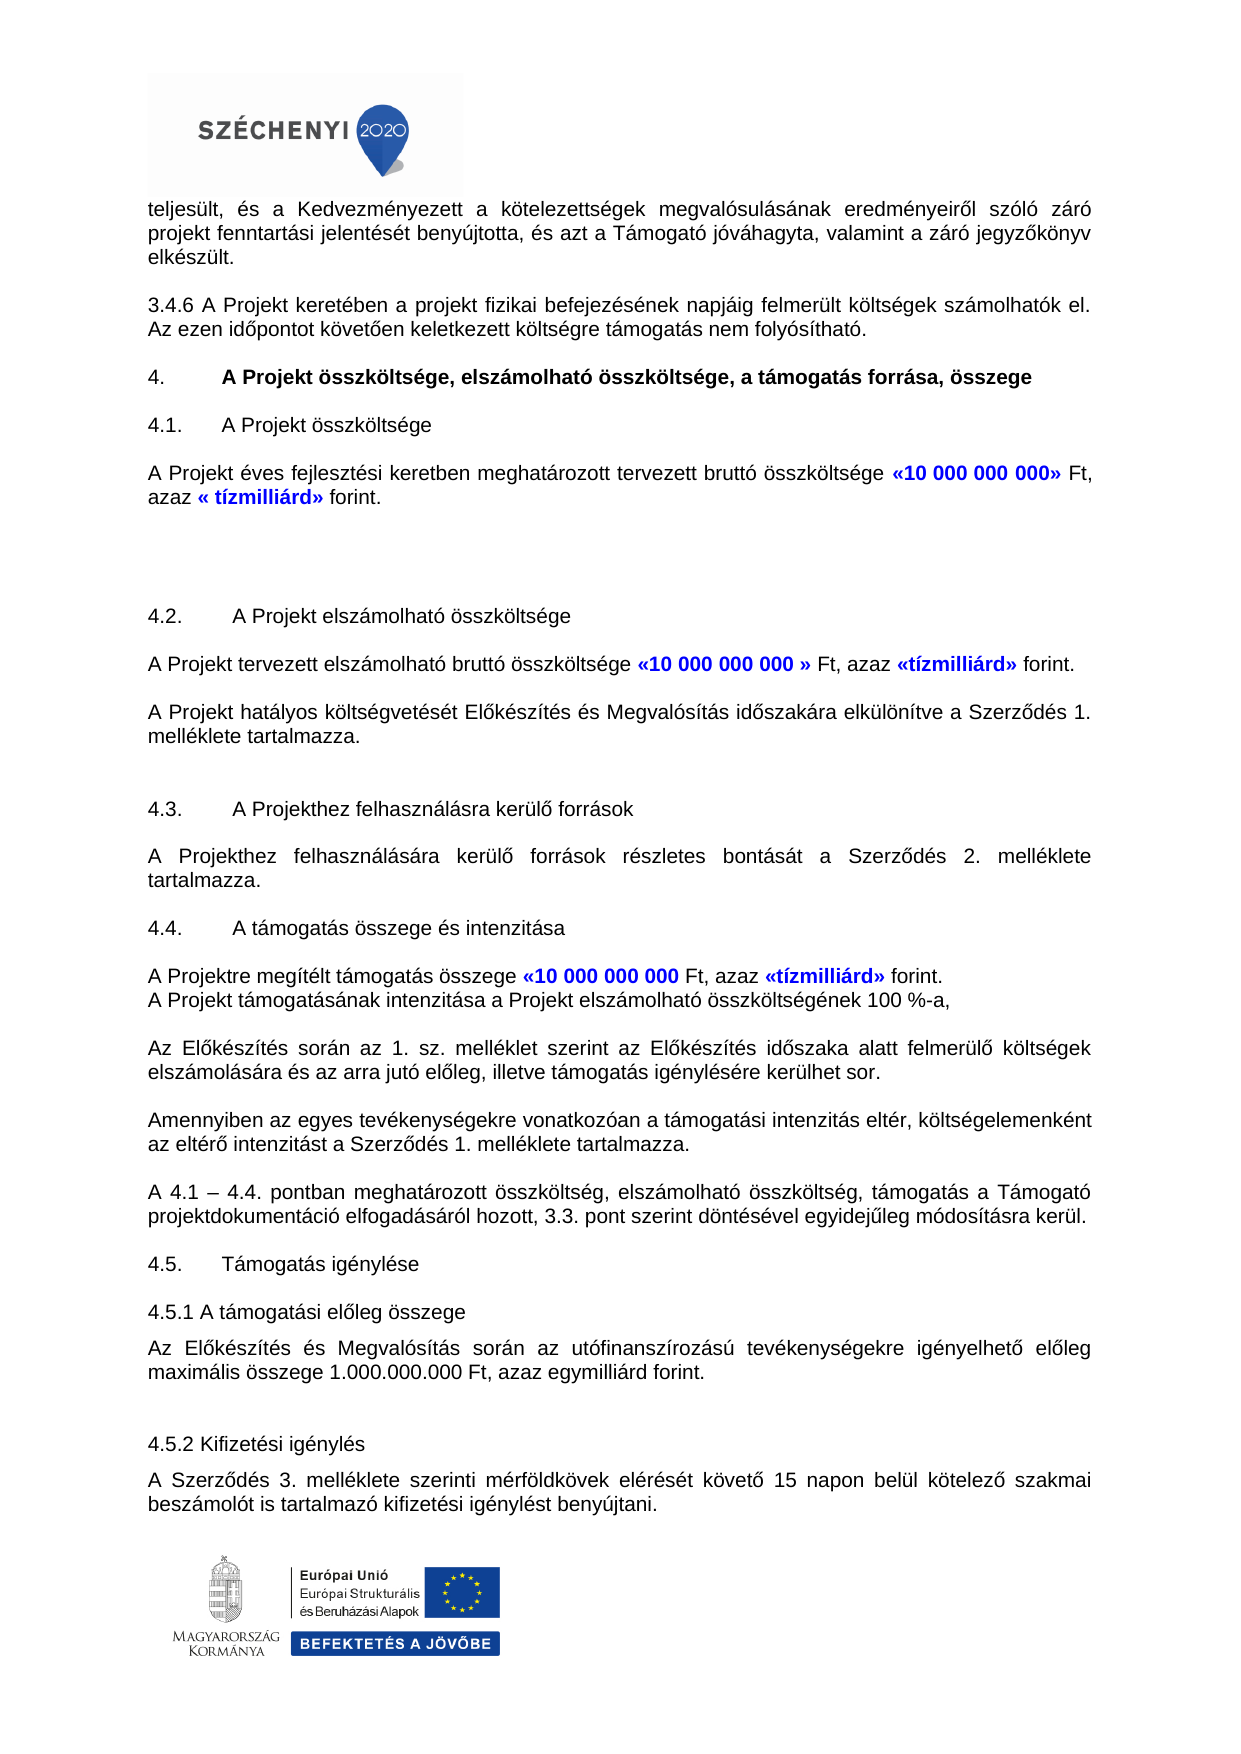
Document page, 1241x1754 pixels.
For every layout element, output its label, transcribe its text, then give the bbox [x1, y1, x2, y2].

text A Projekt hatályos költségvetését Előkészítés és Megvalósítás időszakára elkülönítve a Szerződés 1. melléklete tartalmazza. [148, 700, 1093, 748]
list A Projekt összköltsége, elszámolható összköltsége, a támogatás forrása, összege [148, 365, 1093, 389]
text Amennyiben az egyes tevékenységekre vonatkozóan a támogatási intenzitás eltér, költségelemenként az eltérő intenzitást a Szerződés 1. melléklete tartalmazza. [148, 1108, 1093, 1156]
text A Projektre megítélt támogatás összege «10 000 000 000 Ft, azaz «tízmilliárd» forint. [148, 964, 1093, 988]
text A Projekt éves fejlesztési keretben meghatározott tervezett bruttó összköltsége «10 000 000 000» Ft, azaz « tízmilliárd» forint. [148, 461, 1093, 508]
list A Projekthez felhasználásra kerülő források [148, 796, 1093, 820]
text A Projekt támogatásának intenzitása a Projekt elszámolható összköltségének 100 %-a, [148, 988, 1093, 1012]
list A Projekt elszámolható összköltsége [148, 604, 1093, 628]
text Az Előkészítés és Megvalósítás során az utófinanszírozású tevékenységekre igényelhető előleg maximális összege 1.000.000.000 Ft, azaz egymilliárd forint. [148, 1336, 1093, 1384]
text 3.4.6 A Projekt keretében a projekt fizikai befejezésének napjáig felmerült költségek számolhatók el. Az ezen időpontot követően keletkezett költségre támogatás nem folyósítható. [148, 293, 1093, 341]
text A 4.1 – 4.4. pontban meghatározott összköltség, elszámolható összköltség, támogatás a Támogató projektdokumentáció elfogadásáról hozott, 3.3. pont szerint döntésével egyidejűleg módosításra kerül. [148, 1180, 1093, 1228]
text A Szerződés 3. melléklete szerinti mérföldkövek elérését követő 15 napon belül kötelező szakmai beszámolót is tartalmazó kifizetési igénylést benyújtani. [148, 1468, 1093, 1516]
text A Projekt tervezett elszámolható bruttó összköltsége «10 000 000 000 » Ft, azaz «tízmilliárd» forint. [148, 652, 1093, 676]
list A Projekt összköltsége [148, 413, 1093, 437]
list Támogatás igénylése [148, 1252, 1093, 1276]
text Az Előkészítés során az 1. sz. melléklet szerint az Előkészítés időszaka alatt felmerülő költségek elszámolására és az arra jutó előleg, illetve támogatás igénylésére kerülhet sor. [148, 1036, 1093, 1084]
picture [147, 1523, 525, 1681]
text 4.5.2 Kifizetési igénylés [148, 1432, 1093, 1456]
list 4.5.1 A támogatási előleg összege [148, 1299, 1093, 1323]
picture [147, 73, 464, 197]
text A Projekthez felhasználására kerülő források részletes bontását a Szerződés 2. melléklete tartalmazza. [148, 844, 1093, 892]
list A támogatás összege és intenzitása [148, 916, 1093, 940]
